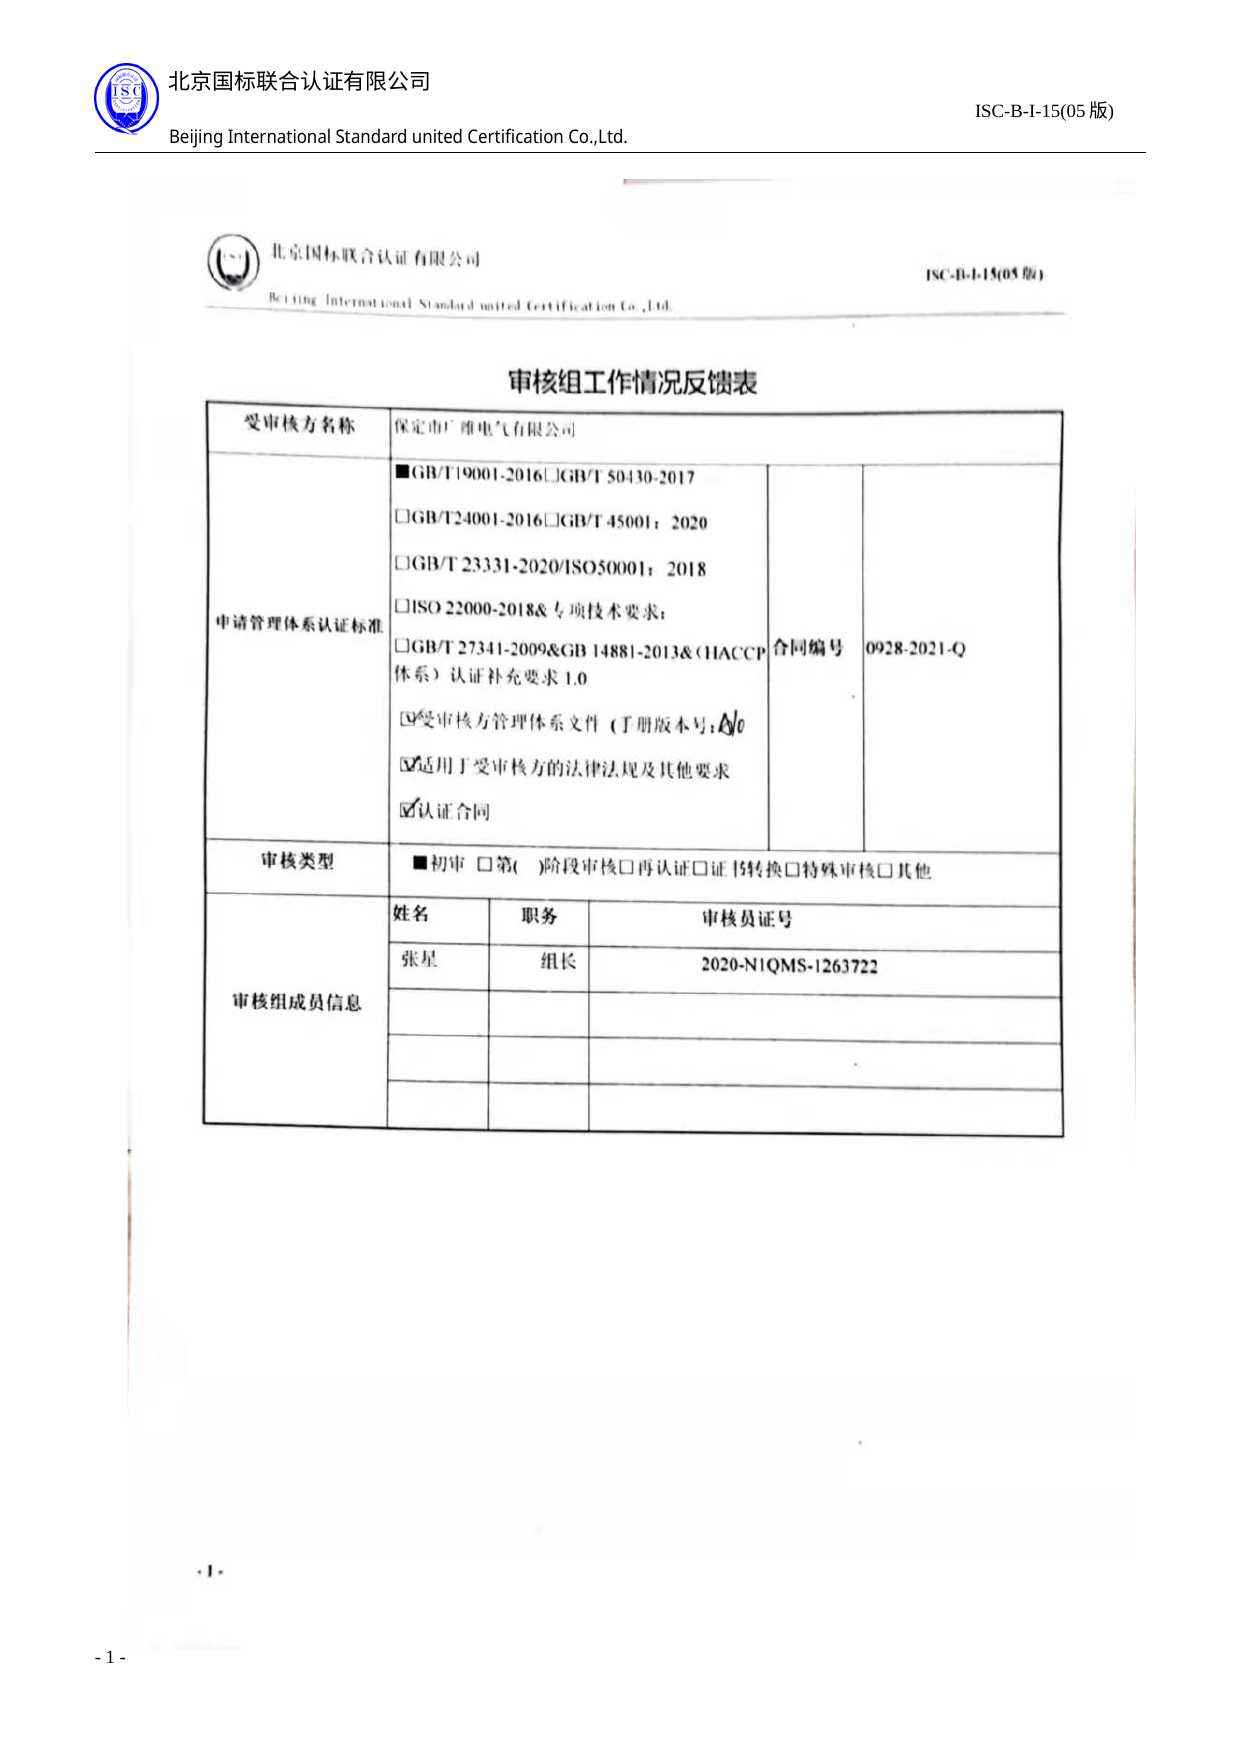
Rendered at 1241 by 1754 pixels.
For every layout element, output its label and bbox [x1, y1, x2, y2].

picture [127, 179, 1136, 1650]
picture [94, 63, 162, 135]
